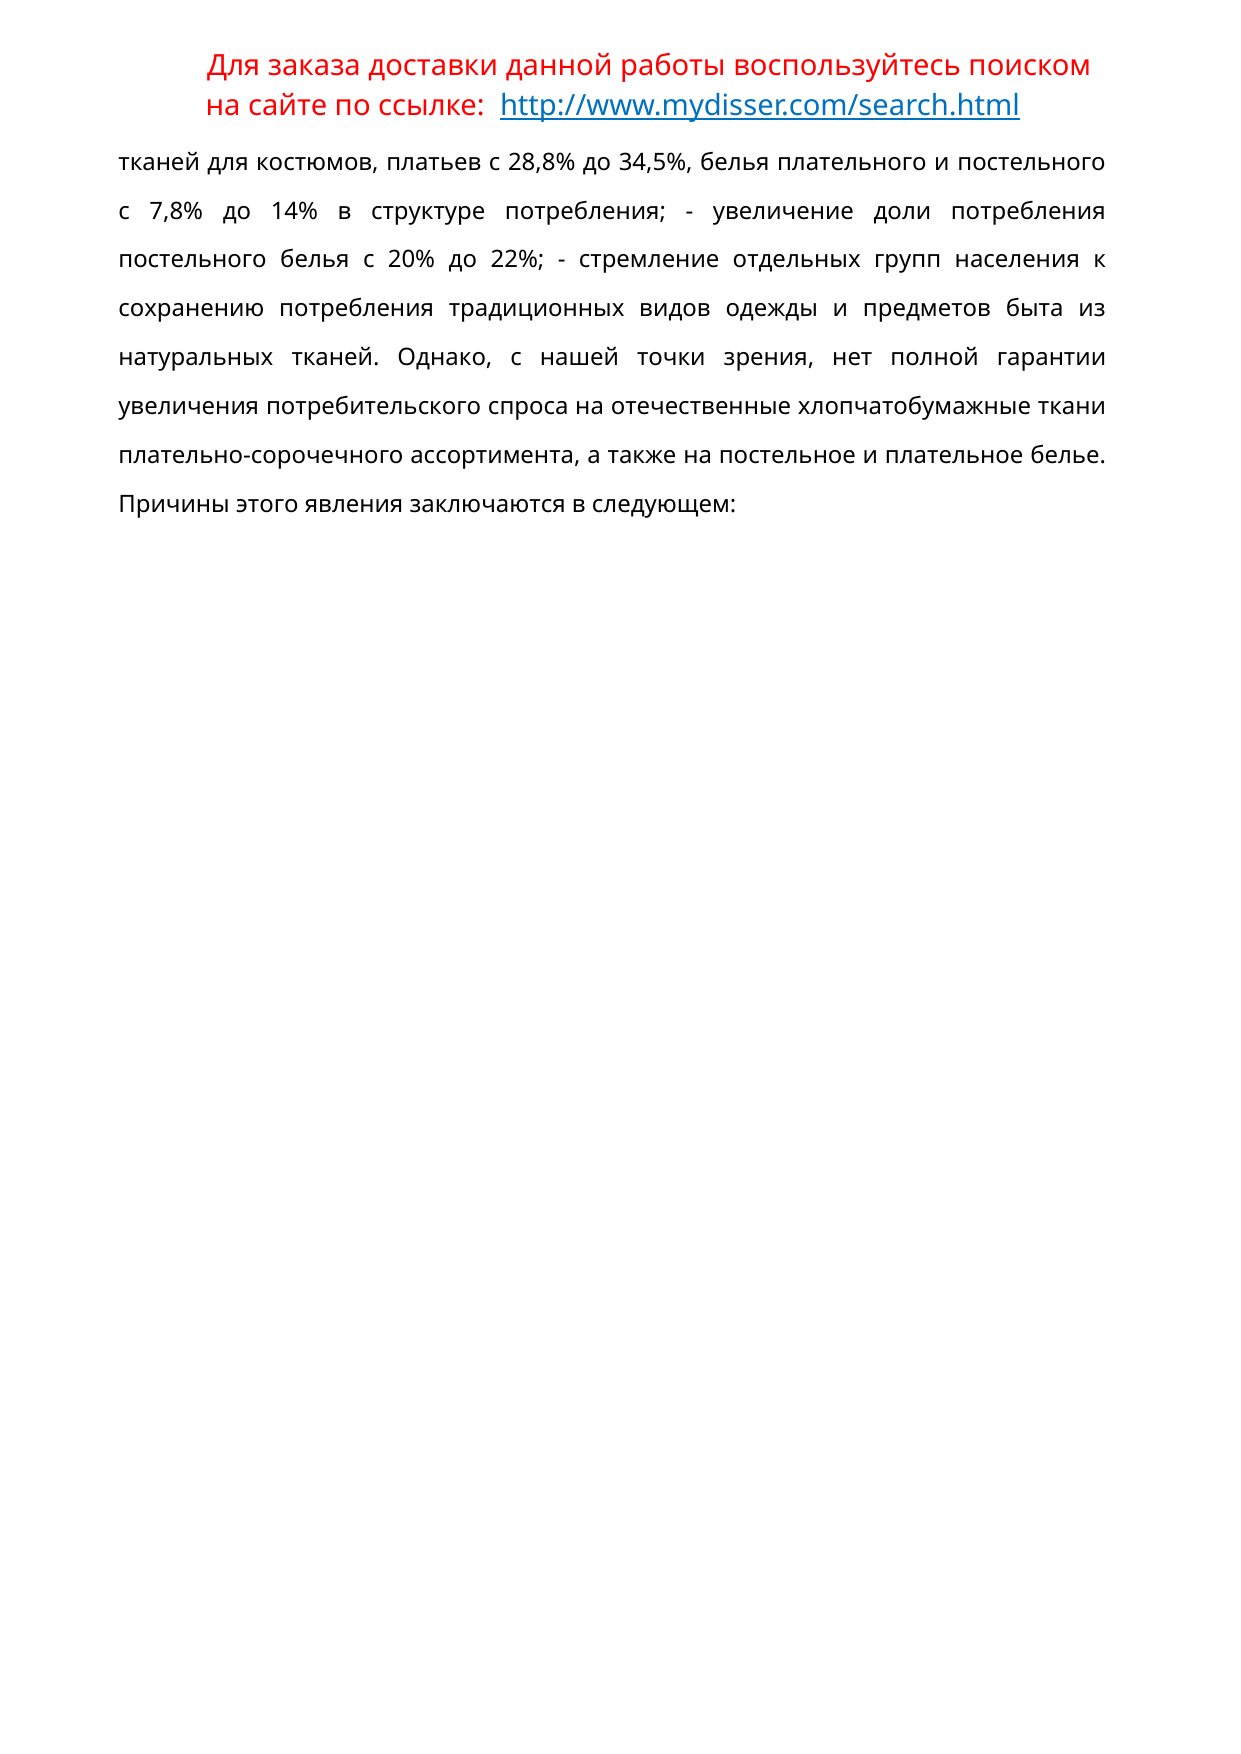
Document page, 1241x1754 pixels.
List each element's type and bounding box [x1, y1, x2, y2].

text [118, 144, 1107, 519]
